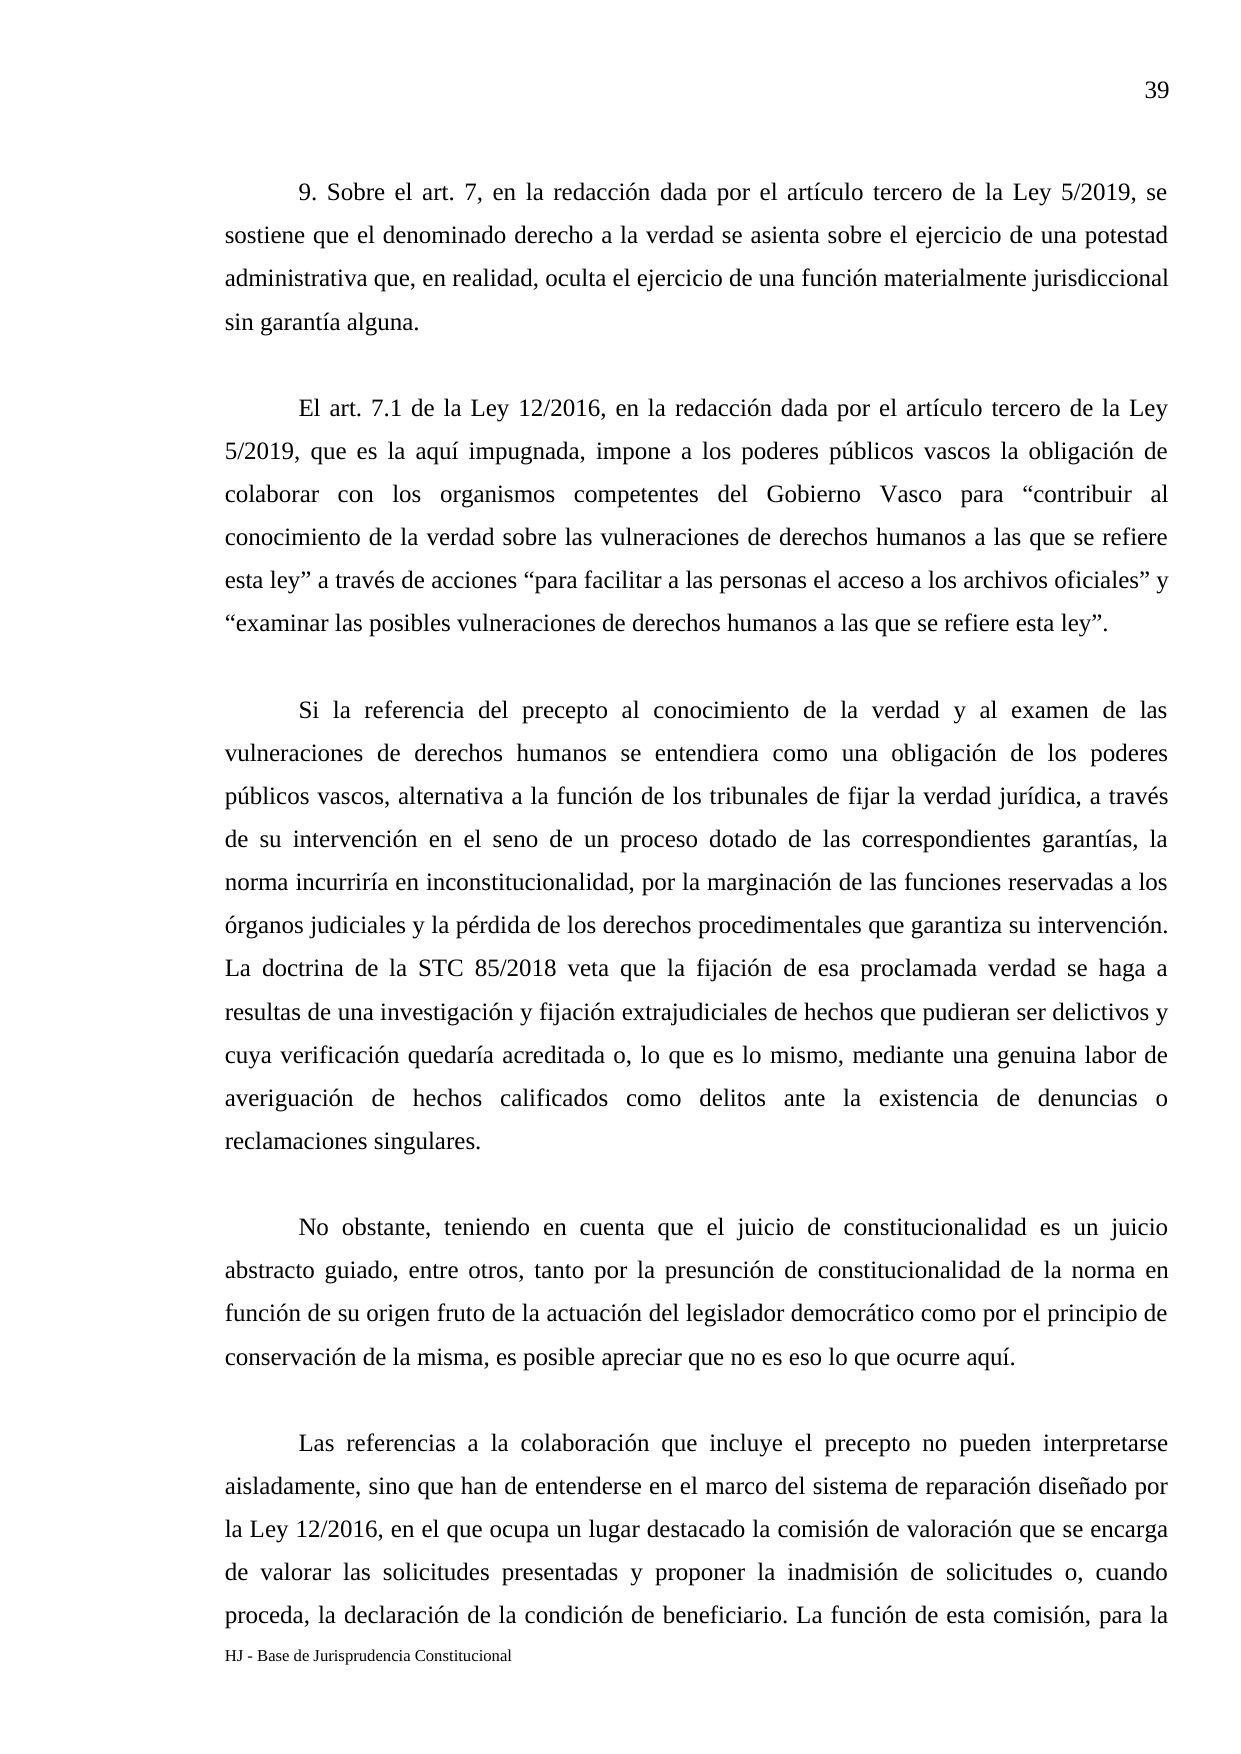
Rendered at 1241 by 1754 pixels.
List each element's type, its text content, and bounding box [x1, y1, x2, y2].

text 9. Sobre el art. 7, en la redacción dada por el artículo tercero de la Ley 5/2019, se sostiene que el denominado derecho a la verdad se asienta sobre el ejercicio de una potestad administrativa que, en realidad, oculta el ejercicio de una función materialmente jurisdiccional sin garantía alguna. [224, 177, 1169, 335]
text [224, 1428, 1169, 1629]
text No obstante, teniendo en cuenta que el juicio de constitucionalidad es un juicio abstracto guiado, entre otros, tanto por la presunción de constitucionalidad de la norma en función de su origen fruto de la actuación del legislador democrático como por el principio de conservación de la misma, es posible apreciar que no es eso lo que ocurre aquí. [224, 1212, 1169, 1370]
text Si la referencia del precepto al conocimiento de la verdad y al examen de las vulneraciones de derechos humanos se entendiera como una obligación de los poderes públicos vascos, alternativa a la función de los tribunales de fijar la verdad jurídica, a través de su intervención en el seno de un proceso dotado de las correspondientes garantías, la norma incurriría en inconstitucionalidad, por la marginación de las funciones reservadas a los órganos judiciales y la pérdida de los derechos procedimentales que garantiza su intervención. La doctrina de la STC 85/2018 veta que la fijación de esa proclamada verdad se haga a resultas de una investigación y fijación extrajudiciales de hechos que pudieran ser delictivos y cuya verificación quedaría acreditada o, lo que es lo mismo, mediante una genuina labor de averiguación de hechos calificados como delitos ante la existencia de denuncias o reclamaciones singulares. [224, 695, 1169, 1155]
text El art. 7.1 de la Ley 12/2016, en la redacción dada por el artículo tercero de la Ley 5/2019, que es la aquí impugnada, impone a los poderes públicos vascos la obligación de colaborar con los organismos competentes del Gobierno Vasco para “contribuir al conocimiento de la verdad sobre las vulneraciones de derechos humanos a las que se refiere esta ley” a través de acciones “para facilitar a las personas el acceso a los archivos oficiales” y “examinar las posibles vulneraciones de derechos humanos a las que se refiere esta ley”. [224, 393, 1169, 637]
